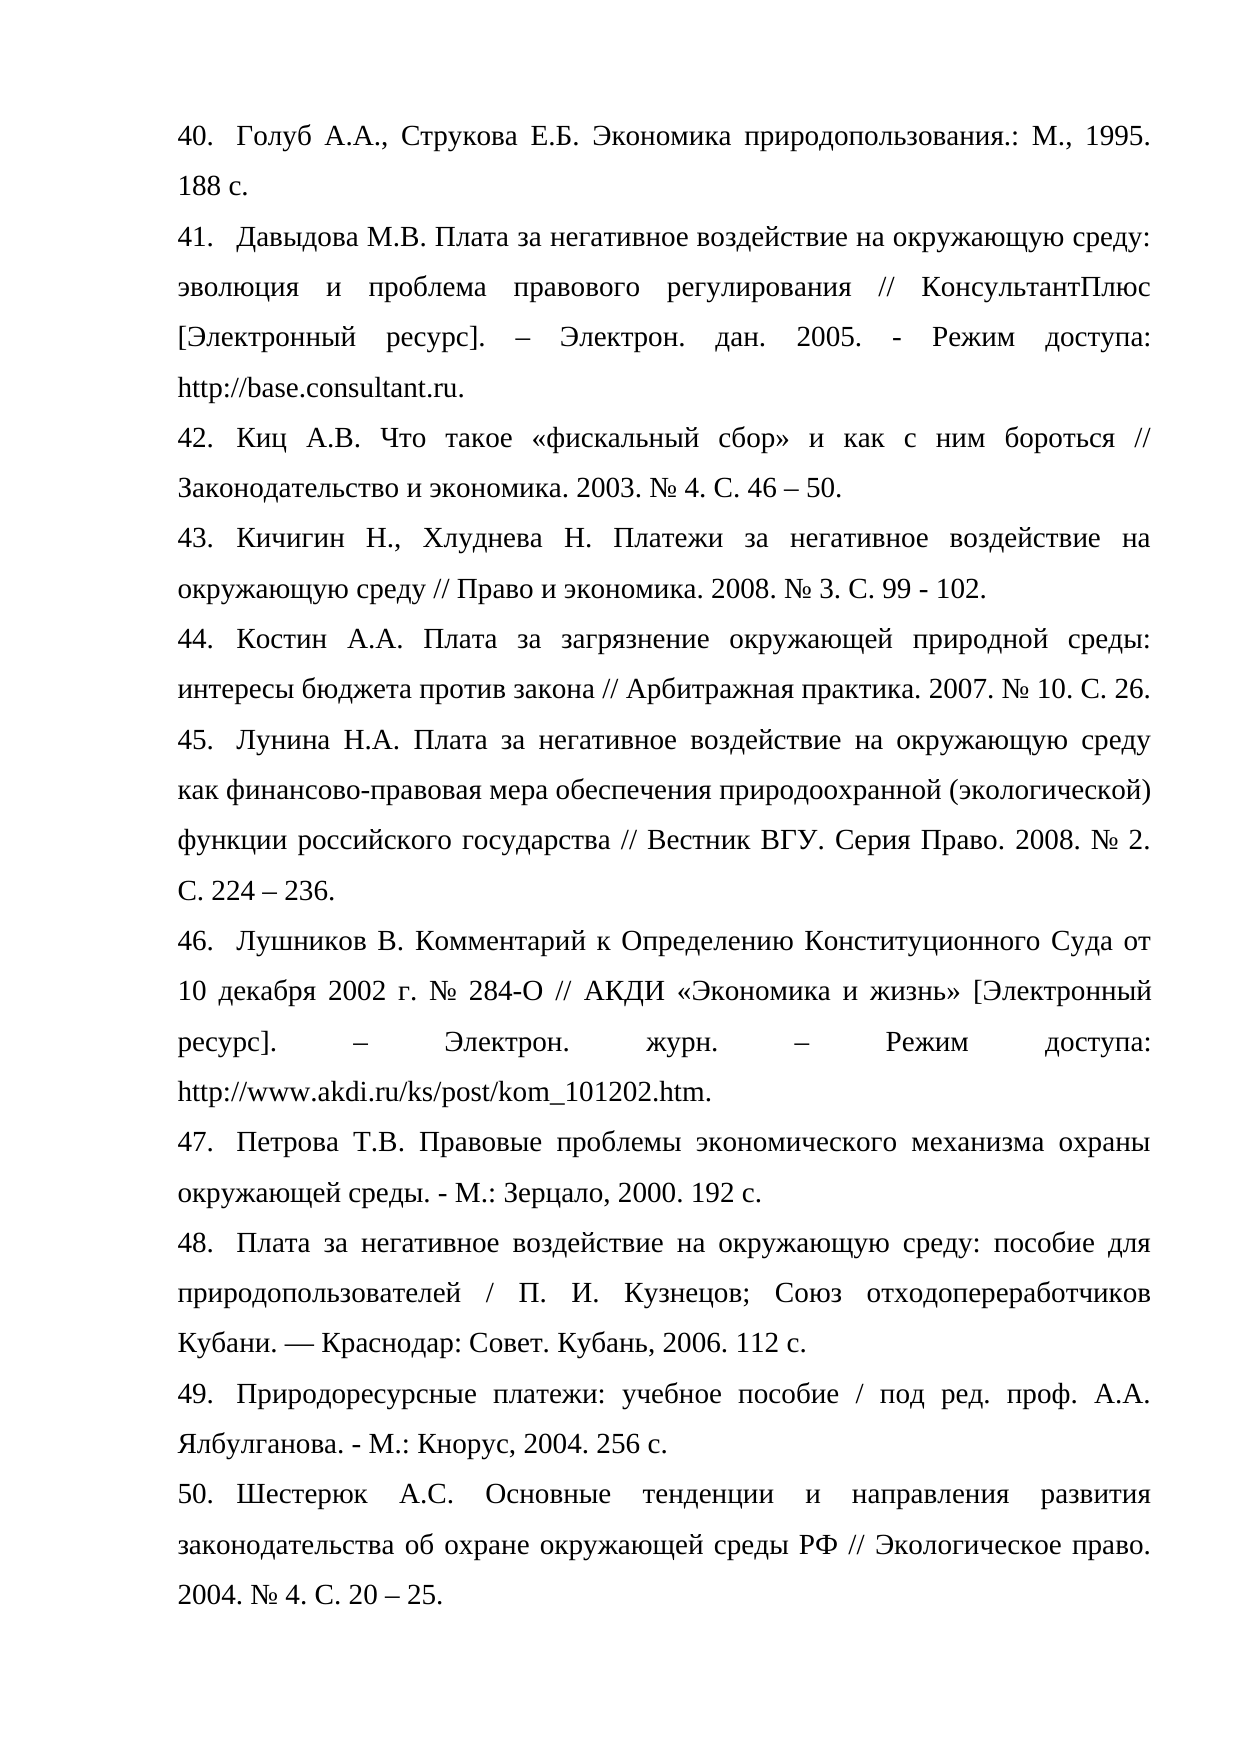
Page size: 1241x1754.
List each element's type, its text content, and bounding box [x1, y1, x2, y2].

list Кичигин Н., Хлуднева Н. Платежи за негативное воздействие на окружающую среду // Право и экономика. 2008. № 3. С. 99 - 102. [177, 521, 1152, 604]
list Плата за негативное воздействие на окружающую среду: пособие для природопользователей / П. И. Кузнецов; Союз отходопереработчиков Кубани. — Краснодар: Совет. Кубань, 2006. 112 с. [177, 1225, 1152, 1359]
list Киц А.В. Что такое «фискальный сбор» и как с ним бороться // Законодательство и экономика. 2003. № 4. С. 46 – 50. [177, 420, 1152, 504]
list Костин А.А. Плата за загрязнение окружающей природной среды: интересы бюджета против закона // Арбитражная практика. 2007. № 10. С. 26. [177, 621, 1152, 705]
list Голуб А.А., Струкова Е.Б. Экономика природопользования.: М., 1995. 188 с. [177, 118, 1152, 202]
list Давыдова М.В. Плата за негативное воздействие на окружающую среду: эволюция и проблема правового регулирования // КонсультантПлюс [Электронный ресурс]. – Электрон. дан. 2005. - Режим доступа: http://base.consultant.ru. [177, 219, 1152, 403]
list Шестерюк А.С. Основные тенденции и направления развития законодательства об охране окружающей среды РФ // Экологическое право. 2004. № 4. С. 20 – 25. [177, 1477, 1152, 1611]
list Лунина Н.А. Плата за негативное воздействие на окружающую среду как финансово-правовая мера обеспечения природоохранной (экологической) функции российского государства // Вестник ВГУ. Серия Право. 2008. № 2. С. 224 – 236. [177, 722, 1152, 906]
list Петрова Т.В. Правовые проблемы экономического механизма охраны окружающей среды. - М.: Зерцало, 2000. 192 с. [177, 1124, 1152, 1208]
list Природоресурсные платежи: учебное пособие / под ред. проф. А.А. Ялбулганова. - М.: Кнорус, 2004. 256 с. [177, 1376, 1152, 1460]
list Лушников В. Комментарий к Определению Конституционного Суда от 10 декабря 2002 г. № 284-О // АКДИ «Экономика и жизнь» [Электронный ресурс]. – Электрон. журн. – Режим доступа: http://www.akdi.ru/ks/post/kom_101202.htm. [177, 923, 1152, 1108]
